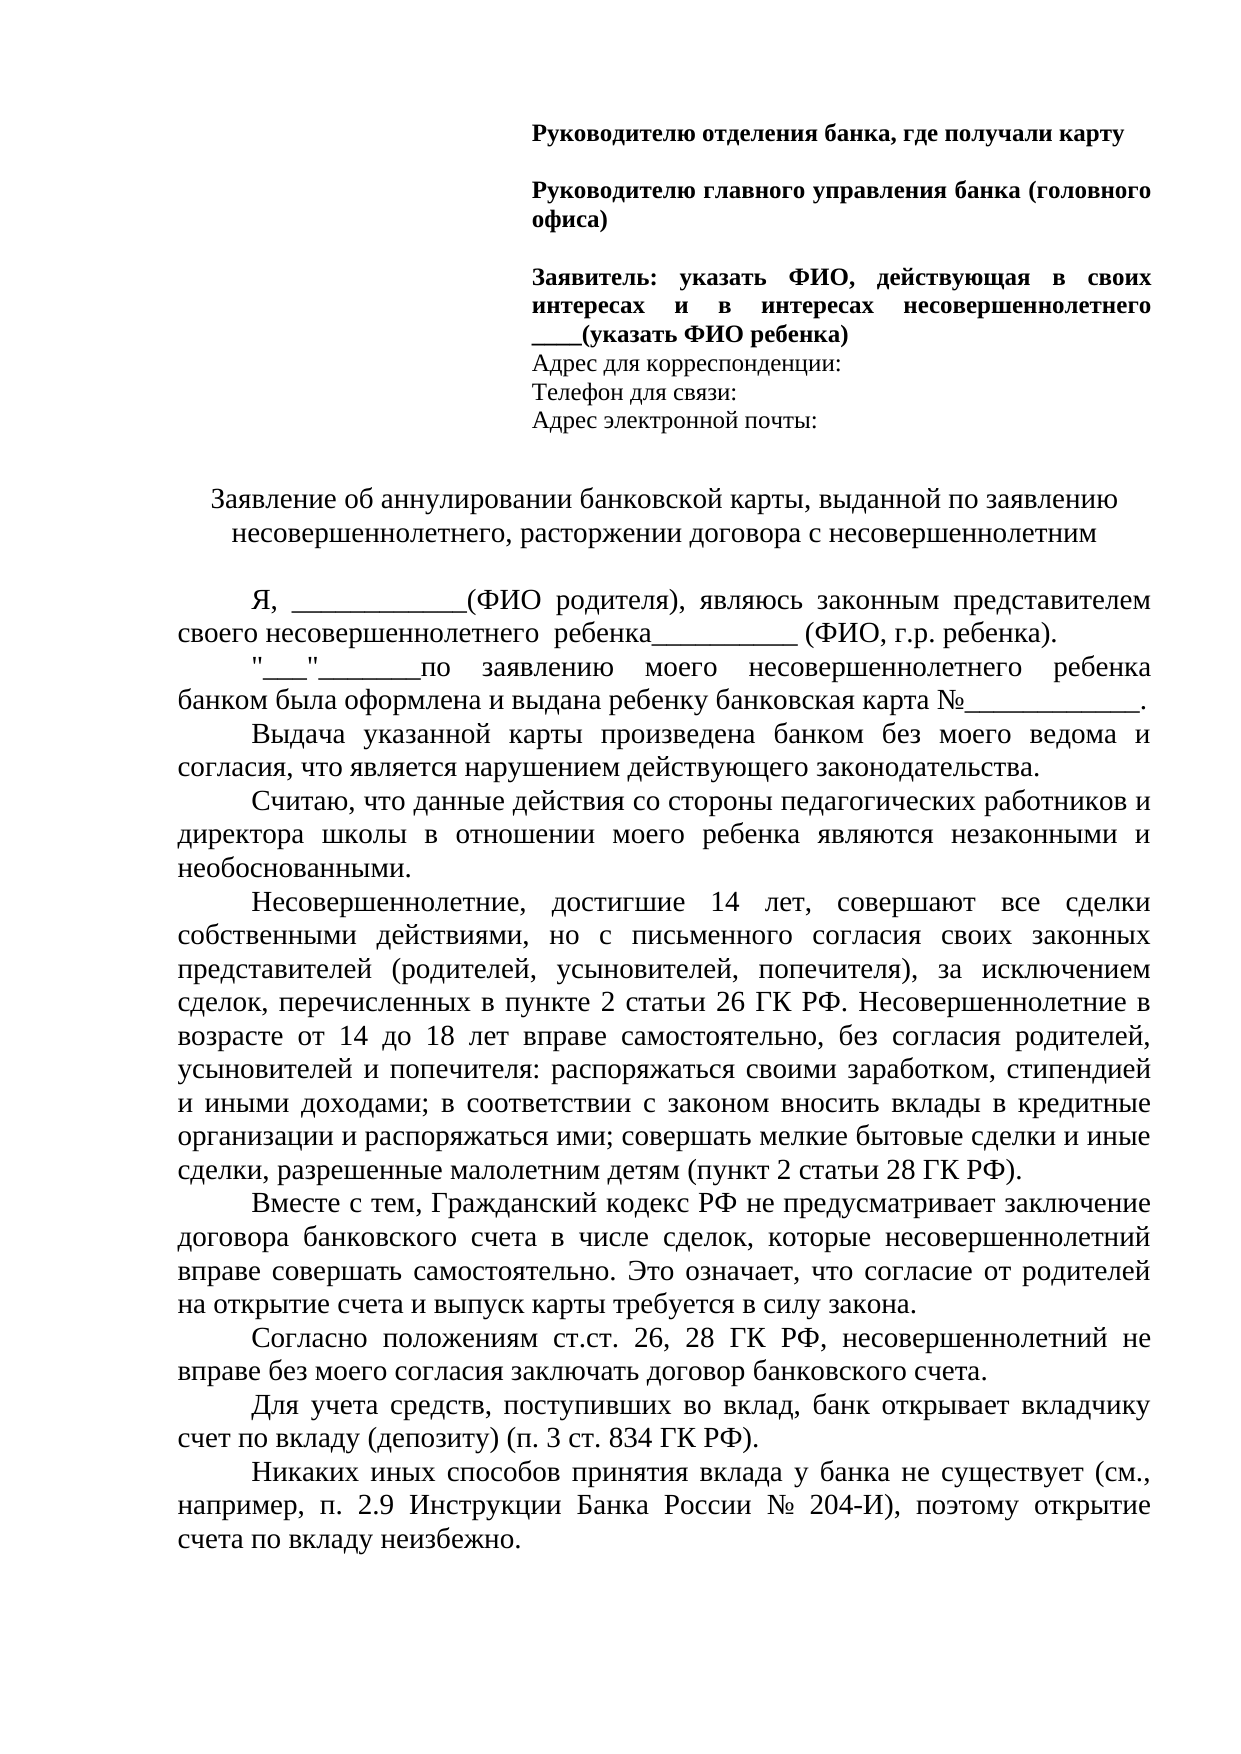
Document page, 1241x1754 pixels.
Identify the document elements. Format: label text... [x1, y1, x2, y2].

text Руководителю главного управления банка (головного офиса) [532, 176, 1152, 233]
text "___"_______по заявлению моего несовершеннолетнего ребенка банком была оформлена и выдана ребенку банковская карта №____________. [177, 649, 1152, 716]
text Согласно положениям ст.ст. 26, 28 ГК РФ, несовершеннолетний не вправе без моего согласия заключать договор банковского счета. [177, 1320, 1152, 1387]
text Адрес электронной почты: [532, 406, 1152, 434]
text Адрес для корреспонденции: [532, 348, 1152, 377]
text Заявление об аннулировании банковской карты, выданной по заявлению несовершеннолетнего, расторжении договора с несовершеннолетним [177, 481, 1152, 548]
text Никаких иных способов принятия вклада у банка не существует (см., например, п. 2.9 Инструкции Банка России № 204-И), поэтому открытие счета по вкладу неизбежно. [177, 1454, 1152, 1554]
text Для учета средств, поступивших во вклад, банк открывает вкладчику счет по вкладу (депозиту) (п. 3 ст. 834 ГК РФ). [177, 1387, 1152, 1454]
text Вместе с тем, Гражданский кодекс РФ не предусматривает заключение договора банковского счета в числе сделок, которые несовершеннолетний вправе совершать самостоятельно. Это означает, что согласие от родителей на открытие счета и выпуск карты требуется в силу закона. [177, 1186, 1152, 1320]
text Заявитель: указать ФИО, действующая в своих интересах и в интересах несовершеннолетнего ____(указать ФИО ребенка) [532, 262, 1152, 348]
text Выдача указанной карты произведена банком без моего ведома и согласия, что является нарушением действующего законодательства. [177, 716, 1152, 783]
text Несовершеннолетние, достигшие 14 лет, совершают все сделки собственными действиями, но с письменного согласия своих законных представителей (родителей, усыновителей, попечителя), за исключением сделок, перечисленных в пункте 2 статьи 26 ГК РФ. Несовершеннолетние в возрасте от 14 до 18 лет вправе самостоятельно, без согласия родителей, усыновителей и попечителя: распоряжаться своими заработком, стипендией и иными доходами; в соответствии с законом вносить вклады в кредитные организации и распоряжаться ими; совершать мелкие бытовые сделки и иные сделки, разрешенные малолетним детям (пункт 2 статьи 28 ГК РФ). [177, 884, 1152, 1186]
text Я, ____________(ФИО родителя), являюсь законным представителем своего несовершеннолетнего ребенка__________ (ФИО, г.р. ребенка). [177, 582, 1152, 649]
text Телефон для связи: [532, 377, 1152, 406]
text Руководителю отделения банка, где получали карту [532, 118, 1152, 147]
text Считаю, что данные действия со стороны педагогических работников и директора школы в отношении моего ребенка являются незаконными и необоснованными. [177, 783, 1152, 884]
